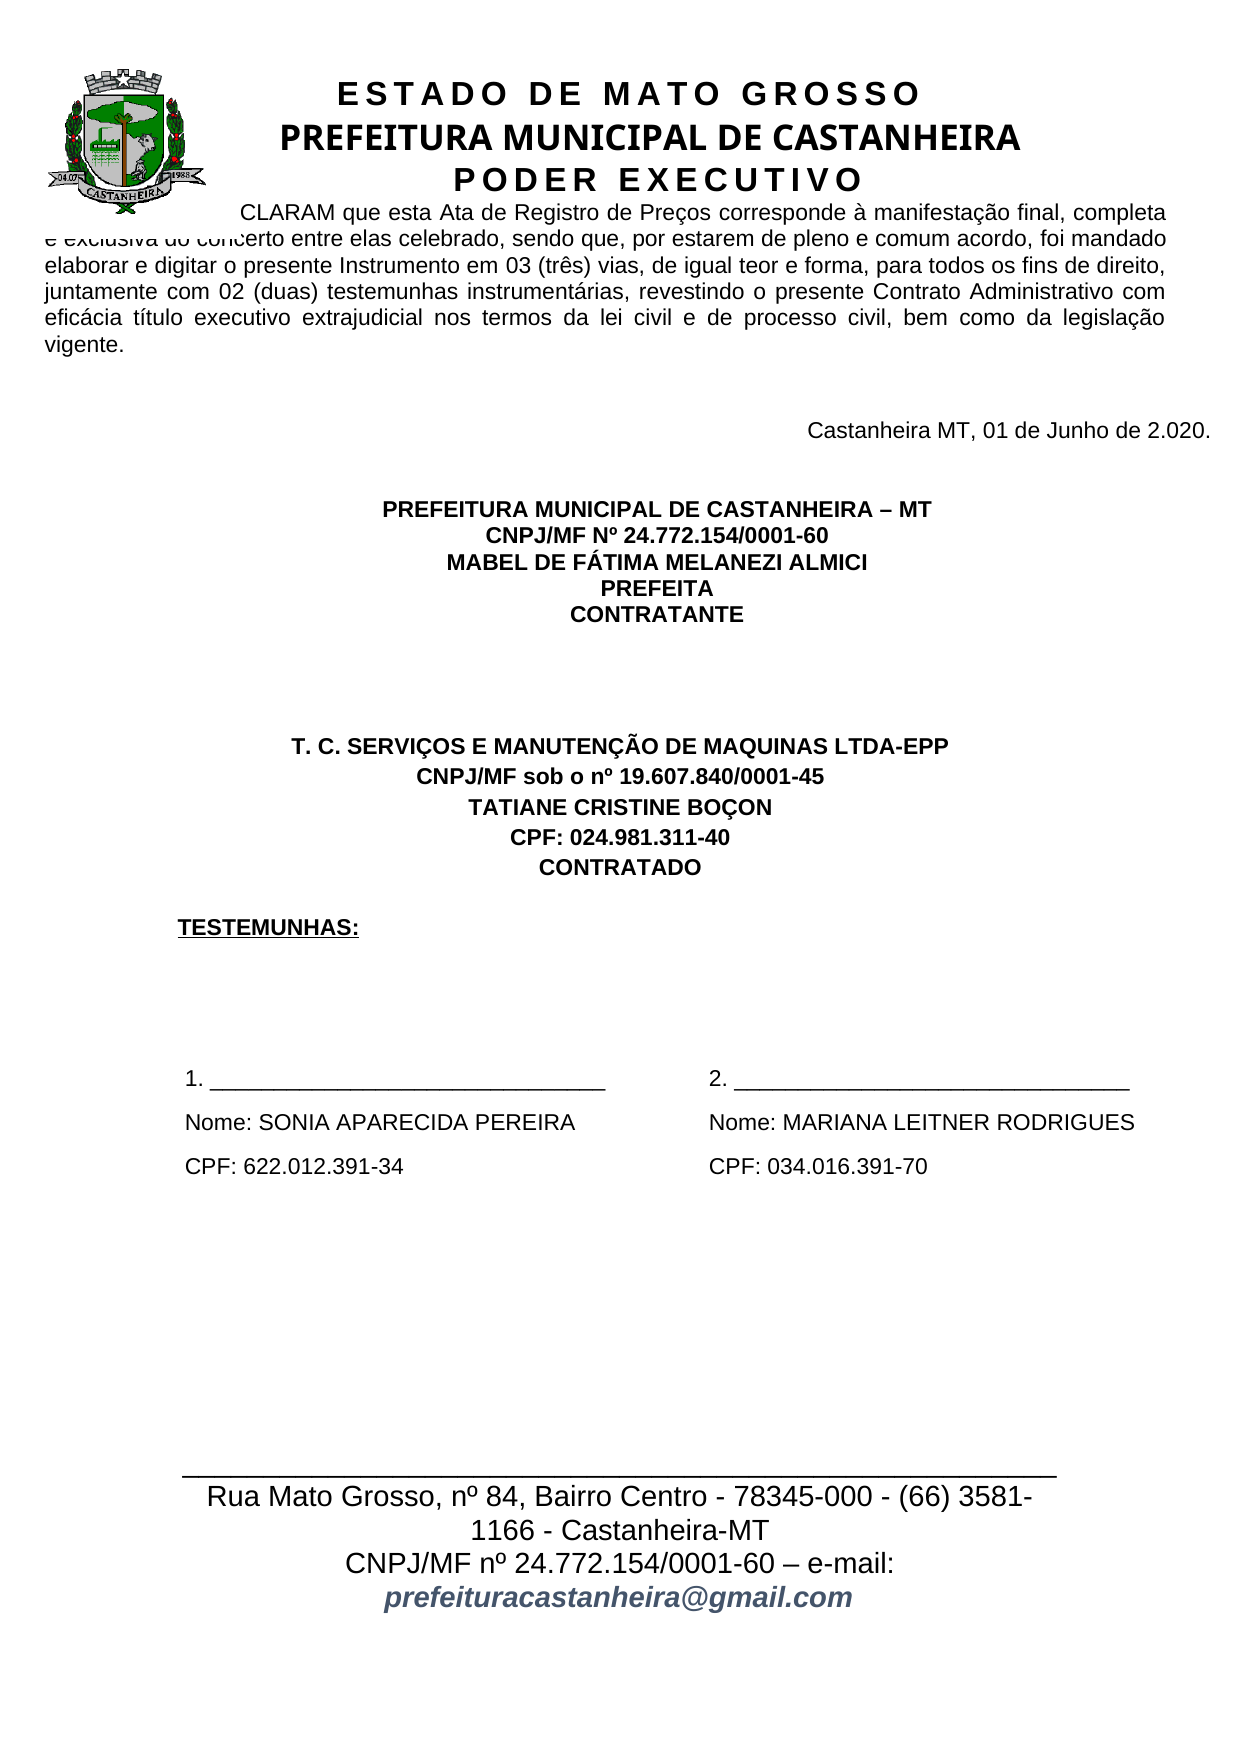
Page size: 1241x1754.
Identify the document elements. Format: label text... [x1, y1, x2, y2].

text TESTEMUNHAS: [177, 914, 1063, 941]
text CONTRATADO [177, 854, 1063, 880]
text CONTRATANTE [251, 601, 1063, 628]
text CNPJ/MF Nº 24.772.154/0001-60 [251, 522, 1063, 549]
text CPF: 024.981.311-40 [177, 824, 1063, 850]
text 11.3. As partes DECLARAM que esta Ata de Registro de Preços corresponde à manifestação final, completa e exclusiva do concerto entre elas celebrado, sendo que, por estarem de pleno e comum acordo, foi mandado elaborar e digitar o presente Instrumento em 03 (três) vias, de igual teor e forma, para todos os fins de direito, juntamente com 02 (duas) testemunhas instrumentárias, revestindo o presente Contrato Administrativo com eficácia título executivo extrajudicial nos termos da lei civil e de processo civil, bem como da legislação vigente. [44, 199, 1167, 357]
text CNPJ/MF sob o nº 19.607.840/0001-45 [177, 763, 1063, 790]
text PREFEITA [251, 575, 1063, 601]
table_header 1. _______________________________ [177, 1065, 701, 1109]
text T. C. SERVIÇOS E MANUTENÇÃO DE MAQUINAS LTDA-EPP [177, 733, 1063, 759]
table_cell CPF: 034.016.391-70 [701, 1153, 1226, 1221]
text TATIANE CRISTINE BOÇON [177, 793, 1063, 820]
table_cell CPF: 622.012.391-34 [177, 1153, 701, 1221]
table_header 2. _______________________________ [701, 1065, 1226, 1109]
table_cell Nome: SONIA APARECIDA PEREIRA [177, 1109, 701, 1153]
text PREFEITURA MUNICIPAL DE CASTANHEIRA – MT [251, 496, 1063, 522]
text Castanheira MT, 01 de Junho de 2.020. [59, 417, 1211, 443]
table_cell Nome: MARIANA LEITNER RODRIGUES [701, 1109, 1226, 1153]
text MABEL DE FÁTIMA MELANEZI ALMICI [251, 549, 1063, 575]
picture [28, 56, 241, 239]
